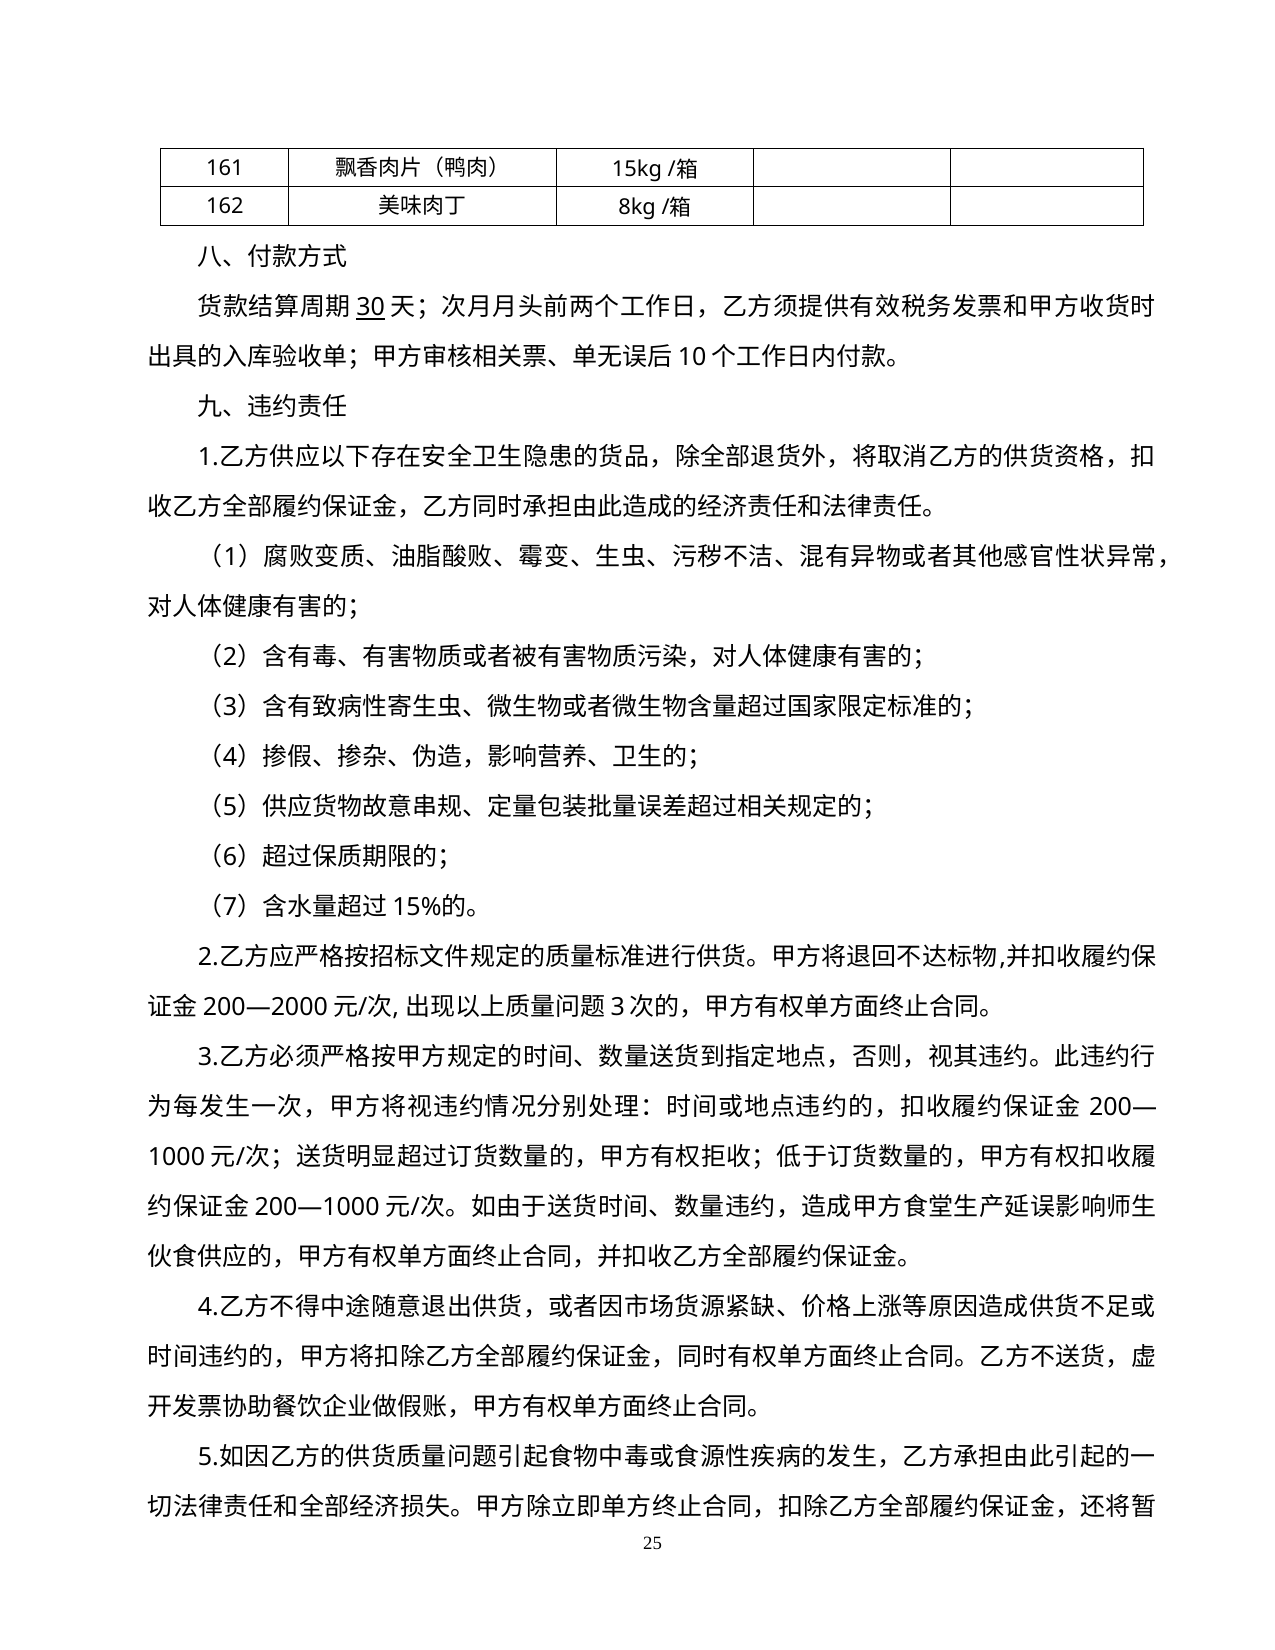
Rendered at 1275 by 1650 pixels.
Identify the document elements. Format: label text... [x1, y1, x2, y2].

text （2）含有毒、有害物质或者被有害物质污染，对人体健康有害的； [148, 626, 1157, 676]
text 九、违约责任 [148, 376, 1157, 426]
text （6）超过保质期限的； [148, 826, 1157, 876]
text 八、付款方式 [148, 226, 1157, 276]
table_cell 美味肉丁 [289, 187, 556, 225]
table_cell 飘香肉片（鸭肉） [289, 149, 556, 186]
text 1.乙方供应以下存在安全卫生隐患的货品，除全部退货外，将取消乙方的供货资格，扣收乙方全部履约保证金，乙方同时承担由此造成的经济责任和法律责任。 [148, 426, 1157, 526]
text （7）含水量超过15%的。 [148, 876, 1157, 926]
text 3.乙方必须严格按甲方规定的时间、数量送货到指定地点，否则，视其违约。此违约行为每发生一次，甲方将视违约情况分别处理：时间或地点违约的，扣收履约保证金200—1000元/次；送货明显超过订货数量的，甲方有权拒收；低于订货数量的，甲方有权扣收履约保证金200—1000元/次。如由于送货时间、数量违约，造成甲方食堂生产延误影响师生伙食供应的，甲方有权单方面终止合同，并扣收乙方全部履约保证金。 [148, 1026, 1157, 1276]
text （4）掺假、掺杂、伪造，影响营养、卫生的； [148, 726, 1157, 776]
text （3）含有致病性寄生虫、微生物或者微生物含量超过国家限定标准的； [148, 676, 1157, 726]
table_cell [754, 187, 950, 225]
table_cell 162 [161, 187, 288, 225]
text （1）腐败变质、油脂酸败、霉变、生虫、污秽不洁、混有异物或者其他感官性状异常，对人体健康有害的； [148, 526, 1157, 626]
text 货款结算周期30天；次月月头前两个工作日，乙方须提供有效税务发票和甲方收货时出具的入库验收单；甲方审核相关票、单无误后10个工作日内付款。 [148, 276, 1157, 376]
text 2.乙方应严格按招标文件规定的质量标准进行供货。甲方将退回不达标物,并扣收履约保证金200—2000元/次, 出现以上质量问题3次的，甲方有权单方面终止合同。 [148, 926, 1157, 1026]
table_cell [951, 149, 1143, 186]
text （5）供应货物故意串规、定量包装批量误差超过相关规定的； [148, 776, 1157, 826]
table_cell [754, 149, 950, 186]
table_cell 15kg /箱 [557, 149, 753, 186]
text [148, 1426, 1157, 1526]
table_cell 8kg /箱 [557, 187, 753, 225]
text 4.乙方不得中途随意退出供货，或者因市场货源紧缺、价格上涨等原因造成供货不足或时间违约的，甲方将扣除乙方全部履约保证金，同时有权单方面终止合同。乙方不送货，虚开发票协助餐饮企业做假账，甲方有权单方面终止合同。 [148, 1276, 1157, 1426]
table_cell [951, 187, 1143, 225]
table_cell 161 [161, 149, 288, 186]
